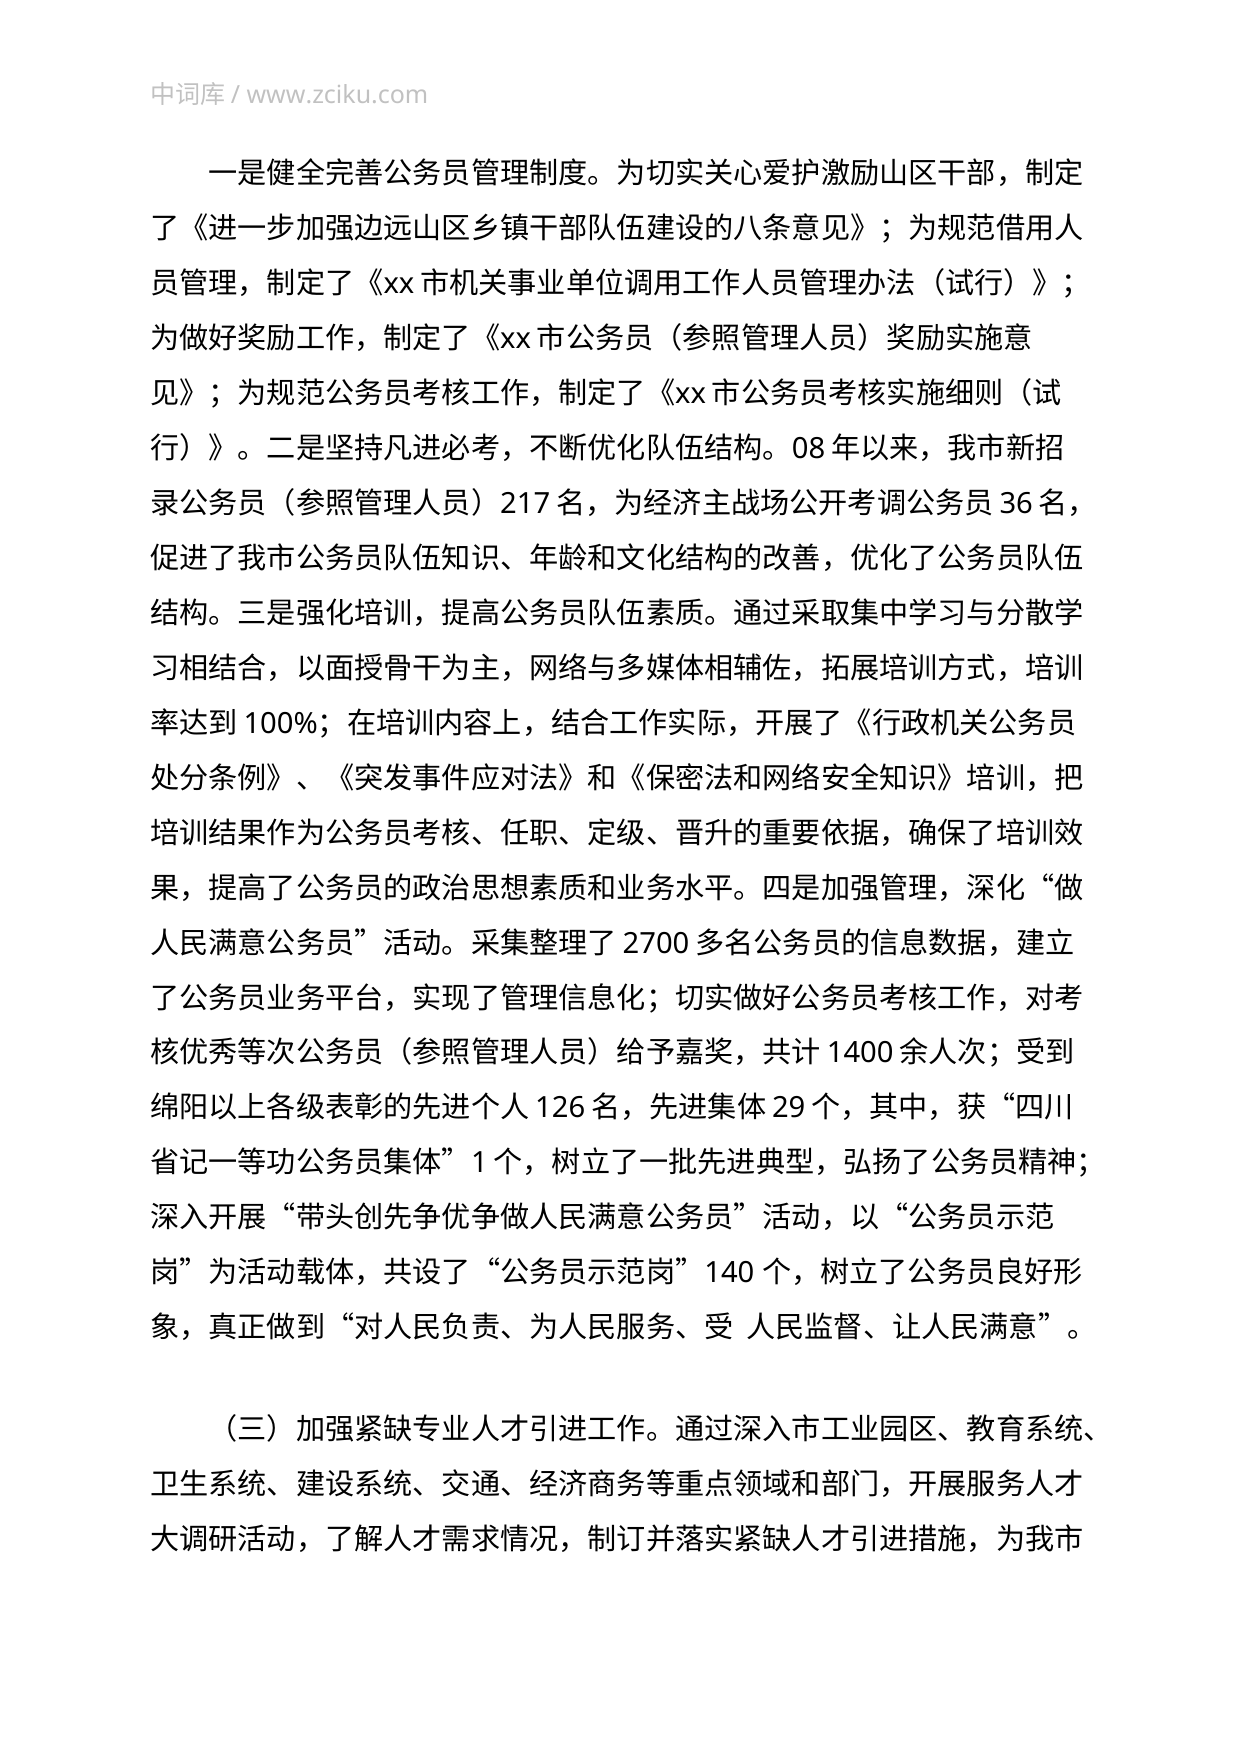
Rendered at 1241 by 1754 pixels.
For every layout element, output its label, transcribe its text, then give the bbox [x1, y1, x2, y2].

text 一是健全完善公务员管理制度。为切实关心爱护激励山区干部，制定了《进一步加强边远山区乡镇干部队伍建设的八条意见》；为规范借用人员管理，制定了《xx市机关事业单位调用工作人员管理办法（试行）》；为做好奖励工作，制定了《xx市公务员（参照管理人员）奖励实施意见》；为规范公务员考核工作，制定了《xx市公务员考核实施细则（试行）》。二是坚持凡进必考，不断优化队伍结构。08年以来，我市新招录公务员（参照管理人员）217名，为经济主战场公开考调公务员36名，促进了我市公务员队伍知识、年龄和文化结构的改善，优化了公务员队伍结构。三是强化培训，提高公务员队伍素质。通过采取集中学习与分散学习相结合，以面授骨干为主，网络与多媒体相辅佐，拓展培训方式，培训率达到100%；在培训内容上，结合工作实际，开展了《行政机关公务员处分条例》、《突发事件应对法》和《保密法和网络安全知识》培训，把培训结果作为公务员考核、任职、定级、晋升的重要依据，确保了培训效果，提高了公务员的政治思想素质和业务水平。四是加强管理，深化“做人民满意公务员”活动。采集整理了2700多名公务员的信息数据，建立了公务员业务平台，实现了管理信息化；切实做好公务员考核工作，对考核优秀等次公务员（参照管理人员）给予嘉奖，共计1400余人次；受到绵阳以上各级表彰的先进个人126名，先进集体29个，其中，获“四川省记一等功公务员集体”1个，树立了一批先进典型，弘扬了公务员精神；深入开展“带头创先争优争做人民满意公务员”活动，以“公务员示范岗”为活动载体，共设了“公务员示范岗”140 个，树立了公务员良好形象，真正做到“对人民负责、为人民服务、受 人民监督、让人民满意”。 [150, 150, 1090, 1346]
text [150, 1406, 1090, 1558]
